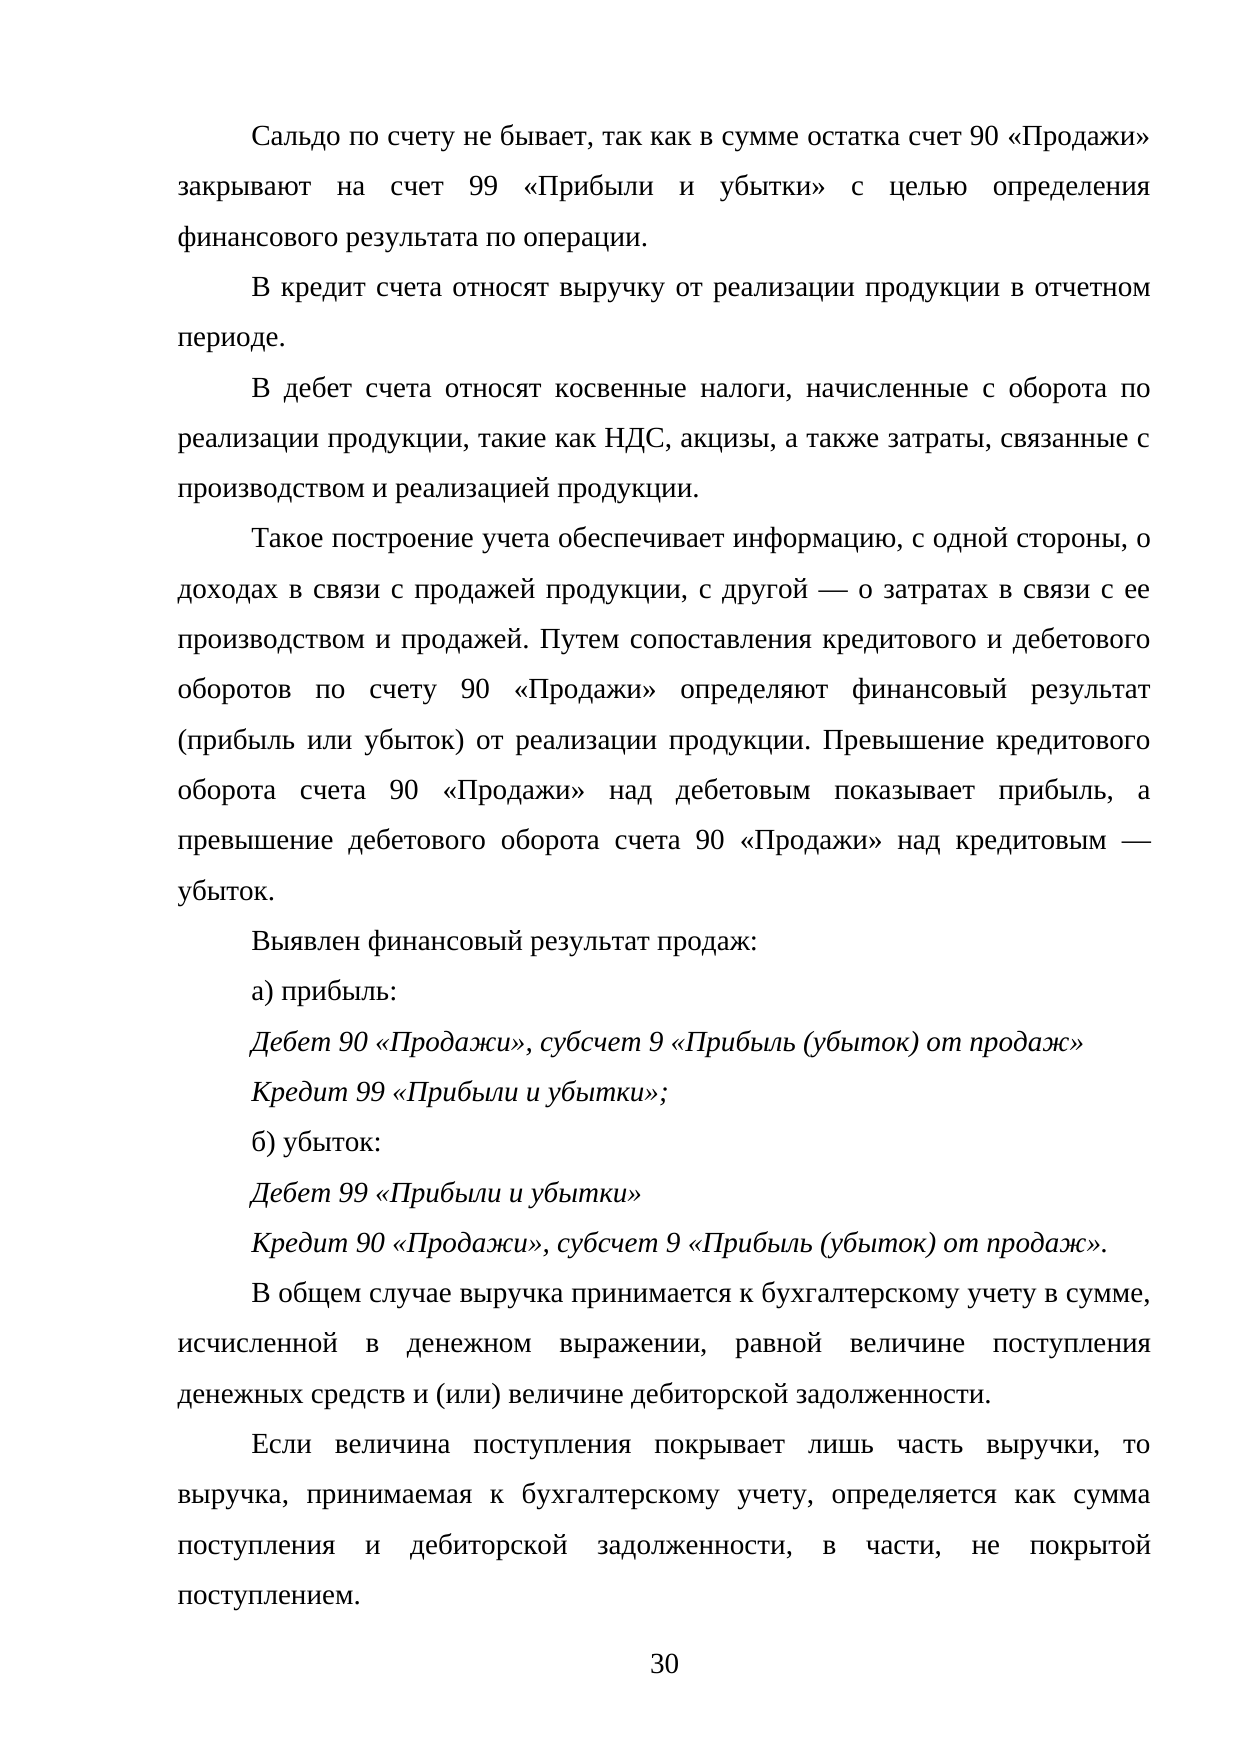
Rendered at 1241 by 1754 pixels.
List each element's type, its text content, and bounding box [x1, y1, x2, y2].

text а) прибыль: [177, 973, 1152, 1007]
text Кредит 99 «Прибыли и убытки»; [177, 1074, 1152, 1108]
text В общем случае выручка принимается к бухгалтерскому учету в сумме, исчисленной в денежном выражении, равной величине поступления денежных средств и (или) величине дебиторской задолженности. [177, 1275, 1152, 1409]
text б) убыток: [177, 1124, 1152, 1158]
text Такое построение учета обеспечивает информацию, с одной стороны, о доходах в связи с продажей продукции, с другой — о затратах в связи с ее производством и продажей. Путем сопоставления кредитового и дебетового оборотов по счету 90 «Продажи» определяют финансовый результат (прибыль или убыток) от реализации продукции. Превышение кредитового оборота счета 90 «Продажи» над дебетовым показывает прибыль, а превышение дебетового оборота счета 90 «Продажи» над кредитовым — убыток. [177, 521, 1152, 906]
text Дебет 99 «Прибыли и убытки» [177, 1175, 1152, 1208]
text Сальдо по счету не бывает, так как в сумме остатка счет 90 «Продажи» закрывают на счет 99 «Прибыли и убытки» с целью определения финансового результата по операции. [177, 118, 1152, 252]
text Выявлен финансовый результат продаж: [177, 923, 1152, 957]
text Кредит 90 «Продажи», субсчет 9 «Прибыль (убыток) от продаж». [177, 1225, 1152, 1258]
text Если величина поступления покрывает лишь часть выручки, то выручка, принимаемая к бухгалтерскому учету, определяется как сумма поступления и дебиторской задолженности, в части, не покрытой поступлением. [177, 1426, 1152, 1611]
text В дебет счета относят косвенные налоги, начисленные с оборота по реализации продукции, такие как НДС, акцизы, а также затраты, связанные с производством и реализацией продукции. [177, 370, 1152, 504]
text Дебет 90 «Продажи», субсчет 9 «Прибыль (убыток) от продаж» [177, 1024, 1152, 1057]
text В кредит счета относят выручку от реализации продукции в отчетном периоде. [177, 269, 1152, 353]
